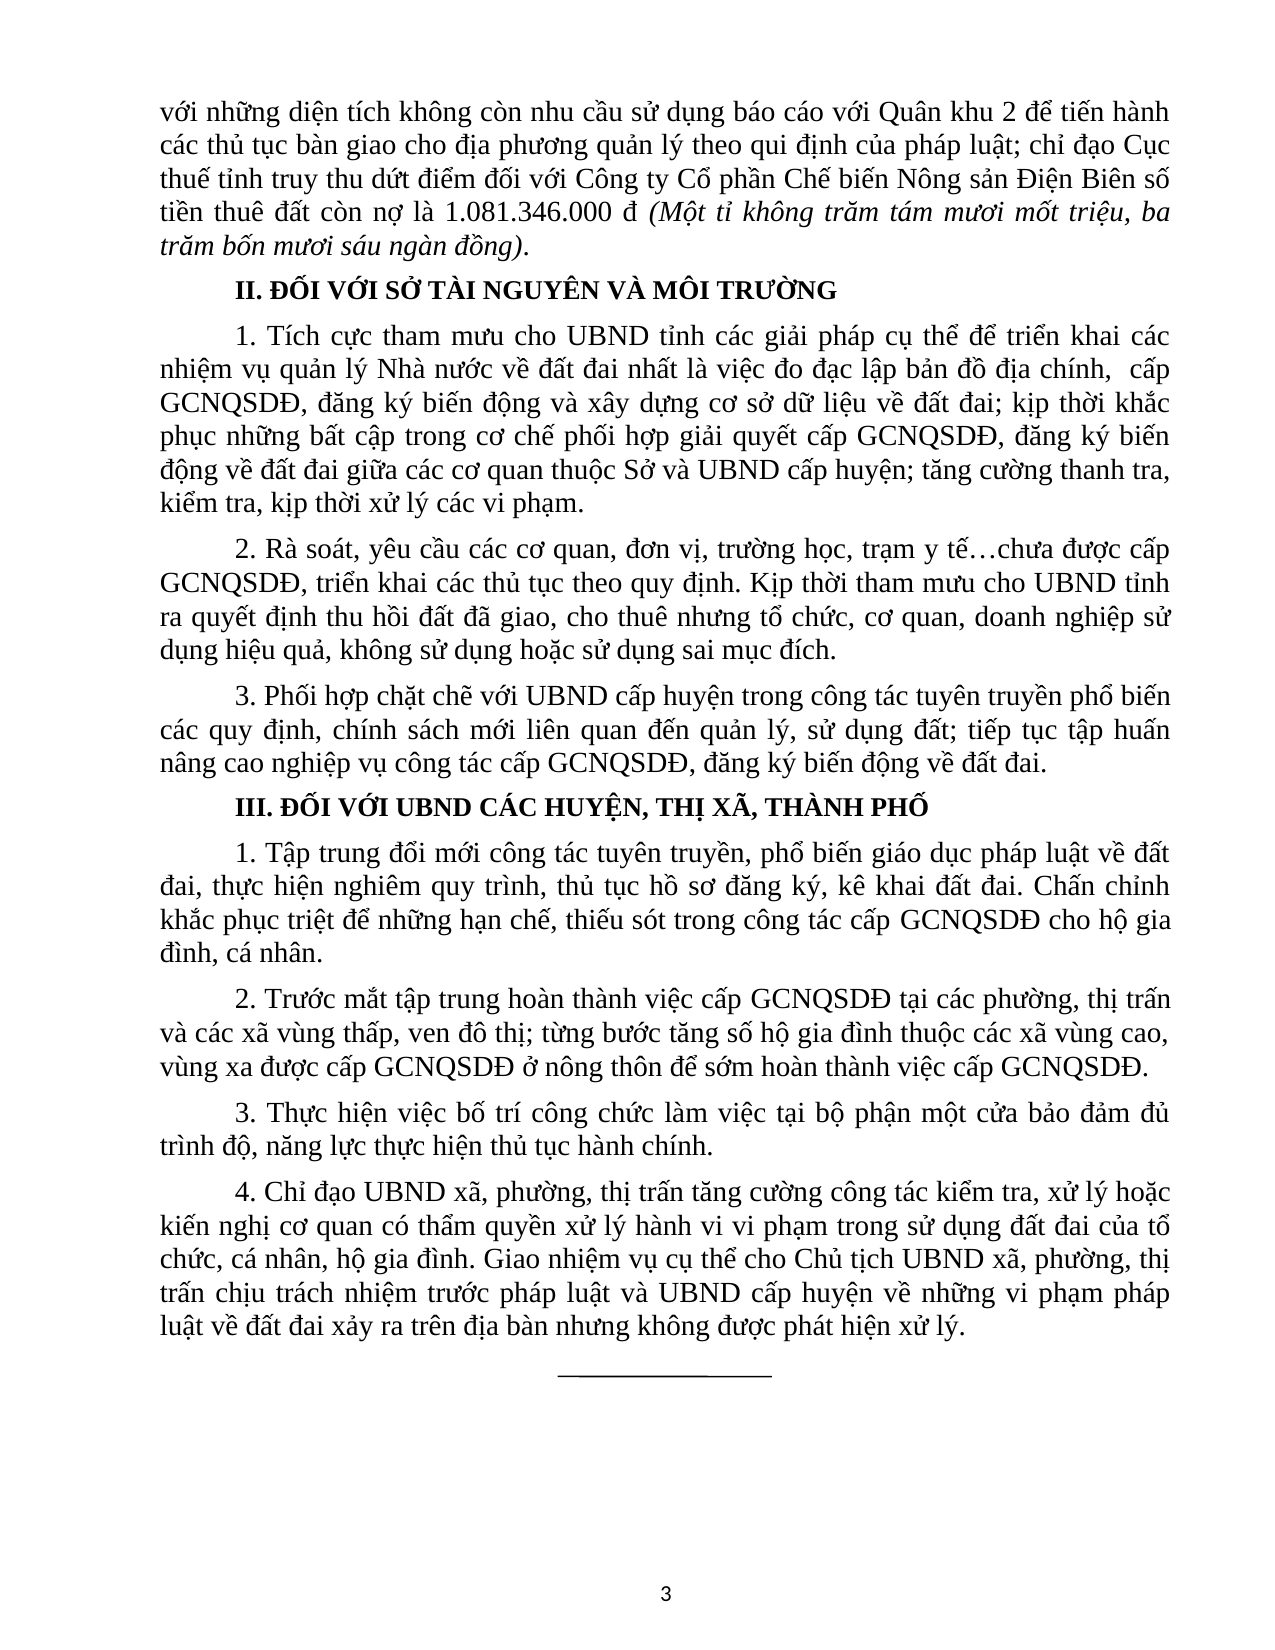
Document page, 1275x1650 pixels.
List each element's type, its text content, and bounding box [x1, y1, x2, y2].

text 1. Tập trung đổi mới công tác tuyên truyền, phổ biến giáo dục pháp luật về đất đai, thực hiện nghiêm quy trình, thủ tục hồ sơ đăng ký, kê khai đất đai. Chấn chỉnh khắc phục triệt để những hạn chế, thiếu sót trong công tác cấp GCNQSDĐ cho hộ gia đình, cá nhân. [159, 835, 1172, 969]
text 4. Chỉ đạo UBND xã, phường, thị trấn tăng cường công tác kiểm tra, xử lý hoặc kiến nghị cơ quan có thẩm quyền xử lý hành vi vi phạm trong sử dụng đất đai của tổ chức, cá nhân, hộ gia đình. Giao nhiệm vụ cụ thể cho Chủ tịch UBND xã, phường, thị trấn chịu trách nhiệm trước pháp luật và UBND cấp huyện về những vi phạm pháp luật về đất đai xảy ra trên địa bàn nhưng không được phát hiện xử lý. [159, 1174, 1172, 1342]
text III. ĐỐI VỚI UBND CÁC HUYỆN, THỊ XÃ, THÀNH PHỐ [159, 791, 1172, 822]
text 2. Trước mắt tập trung hoàn thành việc cấp GCNQSDĐ tại các phường, thị trấn và các xã vùng thấp, ven đô thị; từng bước tăng số hộ gia đình thuộc các xã vùng cao, vùng xa được cấp GCNQSDĐ ở nông thôn để sớm hoàn thành việc cấp GCNQSDĐ. [159, 982, 1172, 1082]
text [159, 94, 1172, 262]
text 2. Rà soát, yêu cầu các cơ quan, đơn vị, trường học, trạm y tế…chưa được cấp GCNQSDĐ, triển khai các thủ tục theo quy định. Kịp thời tham mưu cho UBND tỉnh ra quyết định thu hồi đất đã giao, cho thuê nhưng tổ chức, cơ quan, doanh nghiệp sử dụng hiệu quả, không sử dụng hoặc sử dụng sai mục đích. [159, 532, 1172, 666]
text II. ĐỐI VỚI SỞ TÀI NGUYÊN VÀ MÔI TRƯỜNG [159, 274, 1172, 305]
text 3. Phối hợp chặt chẽ với UBND cấp huyện trong công tác tuyên truyền phổ biến các quy định, chính sách mới liên quan đến quản lý, sử dụng đất; tiếp tục tập huấn nâng cao nghiệp vụ công tác cấp GCNQSDĐ, đăng ký biến động về đất đai. [159, 678, 1172, 779]
text 3. Thực hiện việc bố trí công chức làm việc tại bộ phận một cửa bảo đảm đủ trình độ, năng lực thực hiện thủ tục hành chính. [159, 1095, 1172, 1162]
text 1. Tích cực tham mưu cho UBND tỉnh các giải pháp cụ thể để triển khai các nhiệm vụ quản lý Nhà nước về đất đai nhất là việc đo đạc lập bản đồ địa chính, cấp GCNQSDĐ, đăng ký biến động và xây dựng cơ sở dữ liệu về đất đai; kịp thời khắc phục những bất cập trong cơ chế phối hợp giải quyết cấp GCNQSDĐ, đăng ký biến động về đất đai giữa các cơ quan thuộc Sở và UBND cấp huyện; tăng cường thanh tra, kiểm tra, kịp thời xử lý các vi phạm. [159, 318, 1172, 519]
